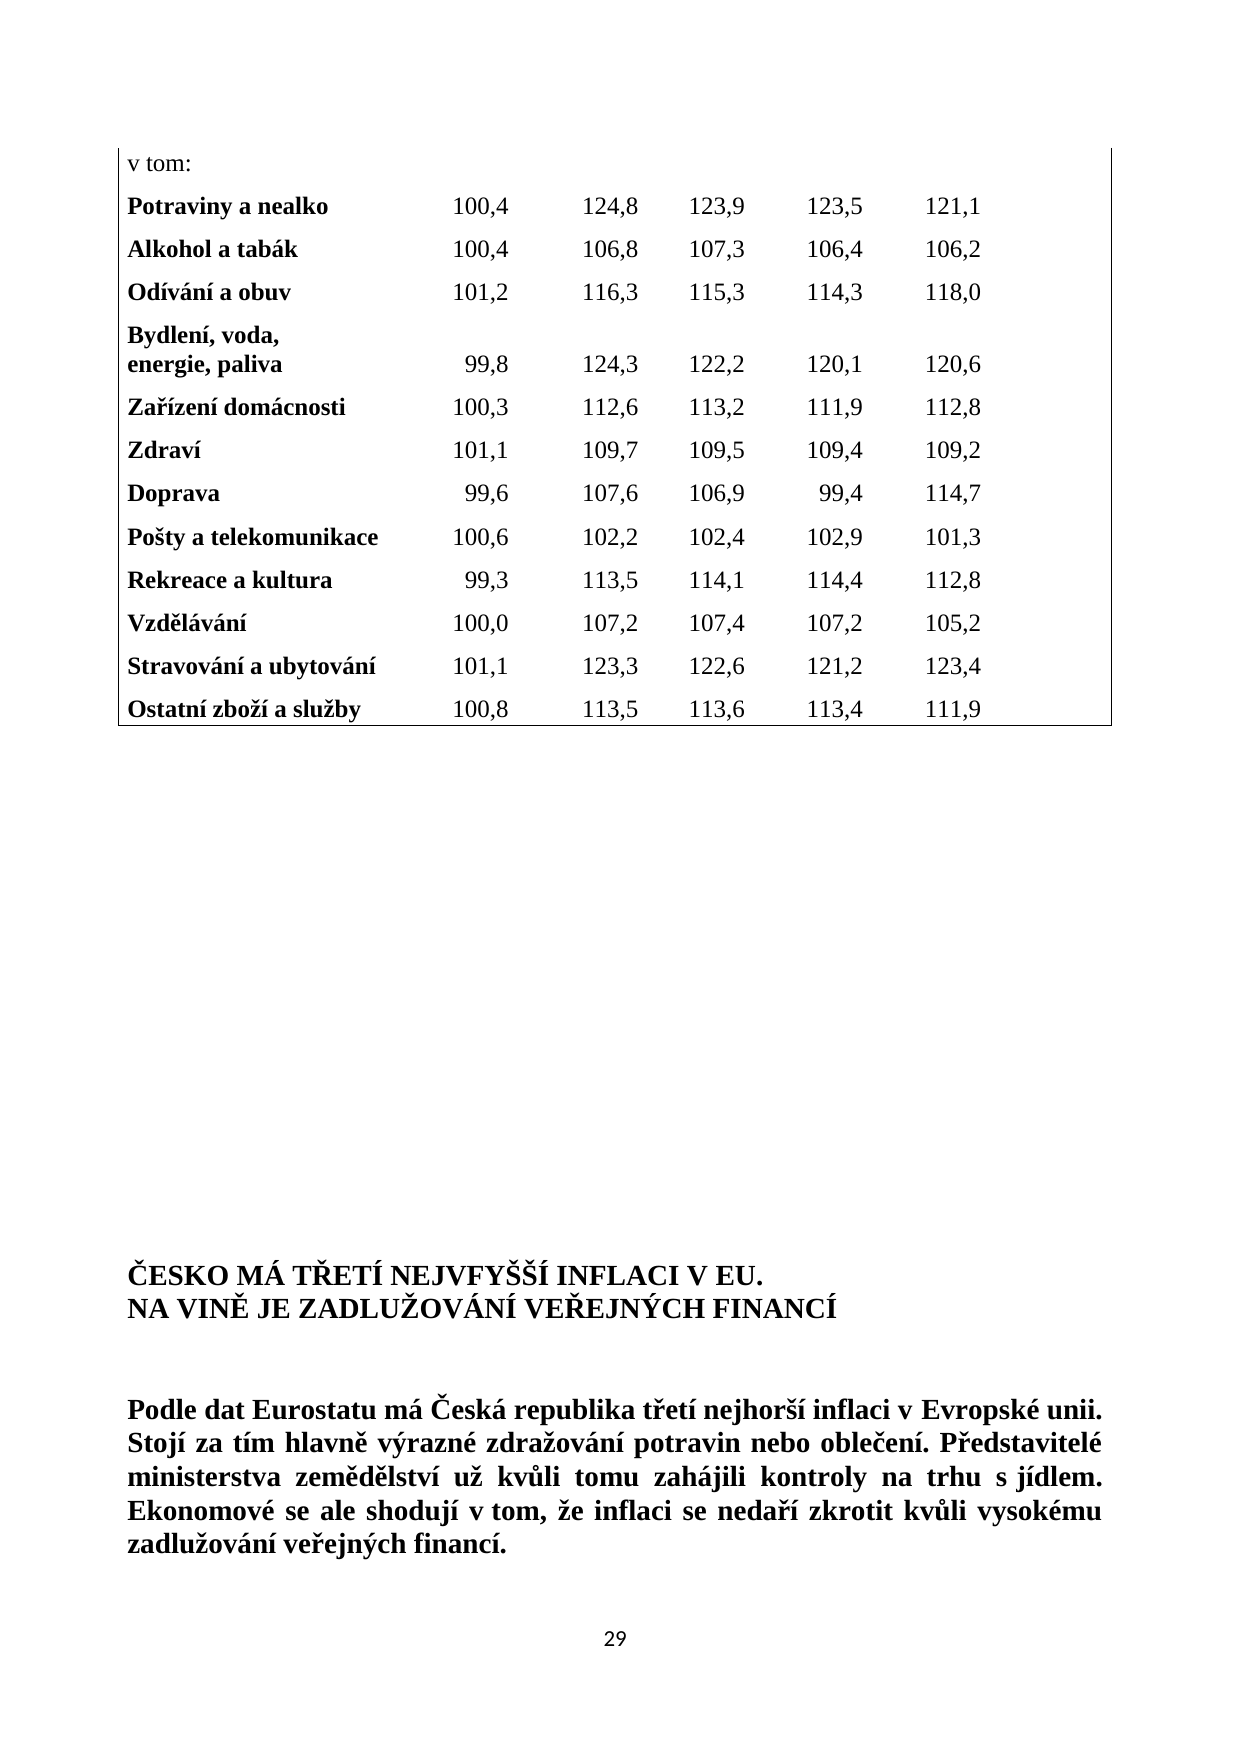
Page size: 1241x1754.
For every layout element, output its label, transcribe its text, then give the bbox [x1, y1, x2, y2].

text Doprava 99,6 107,6 106,9 99,4 114,7 [119, 478, 1111, 507]
text ČESKO MÁ TŘETÍ NEJVFYŠŠÍ INFLACI V EU. [127, 1258, 1103, 1291]
text Zařízení domácnosti 100,3 112,6 113,2 111,9 112,8 [119, 392, 1111, 421]
text Vzdělávání 100,0 107,2 107,4 107,2 105,2 [119, 608, 1111, 637]
text Odívání a obuv 101,2 116,3 115,3 114,3 118,0 [119, 277, 1111, 306]
text Alkohol a tabák 100,4 106,8 107,3 106,4 106,2 [119, 234, 1111, 263]
text Pošty a telekomunikace 100,6 102,2 102,4 102,9 101,3 [119, 522, 1111, 550]
text Potraviny a nealko 100,4 124,8 123,9 123,5 121,1 [119, 191, 1111, 220]
text v tom: [127, 148, 1103, 177]
text Rekreace a kultura 99,3 113,5 114,1 114,4 112,8 [119, 565, 1111, 593]
text Bydlení, voda, [119, 320, 1111, 349]
text Stravování a ubytování 101,1 123,3 122,6 121,2 123,4 [119, 651, 1111, 680]
text NA VINĚ JE ZADLUŽOVÁNÍ VEŘEJNÝCH FINANCÍ [127, 1291, 1103, 1325]
text Podle dat Eurostatu má Česká republika třetí nejhorší inflaci v Evropské unii. Stojí za tím hlavně výrazné zdražování potravin nebo oblečení. Představitelé ministerstva zemědělství už kvůli tomu zahájili kontroly na trhu s jídlem. Ekonomové se ale shodují v tom, že inflaci se nedaří zkrotit kvůli vysokému zadlužování veřejných financí. [127, 1392, 1103, 1560]
text energie, paliva 99,8 124,3 122,2 120,1 120,6 [127, 349, 1103, 378]
text Ostatní zboží a služby 100,8 113,5 113,6 113,4 111,9 [119, 694, 1111, 725]
text Zdraví 101,1 109,7 109,5 109,4 109,2 [119, 435, 1111, 464]
